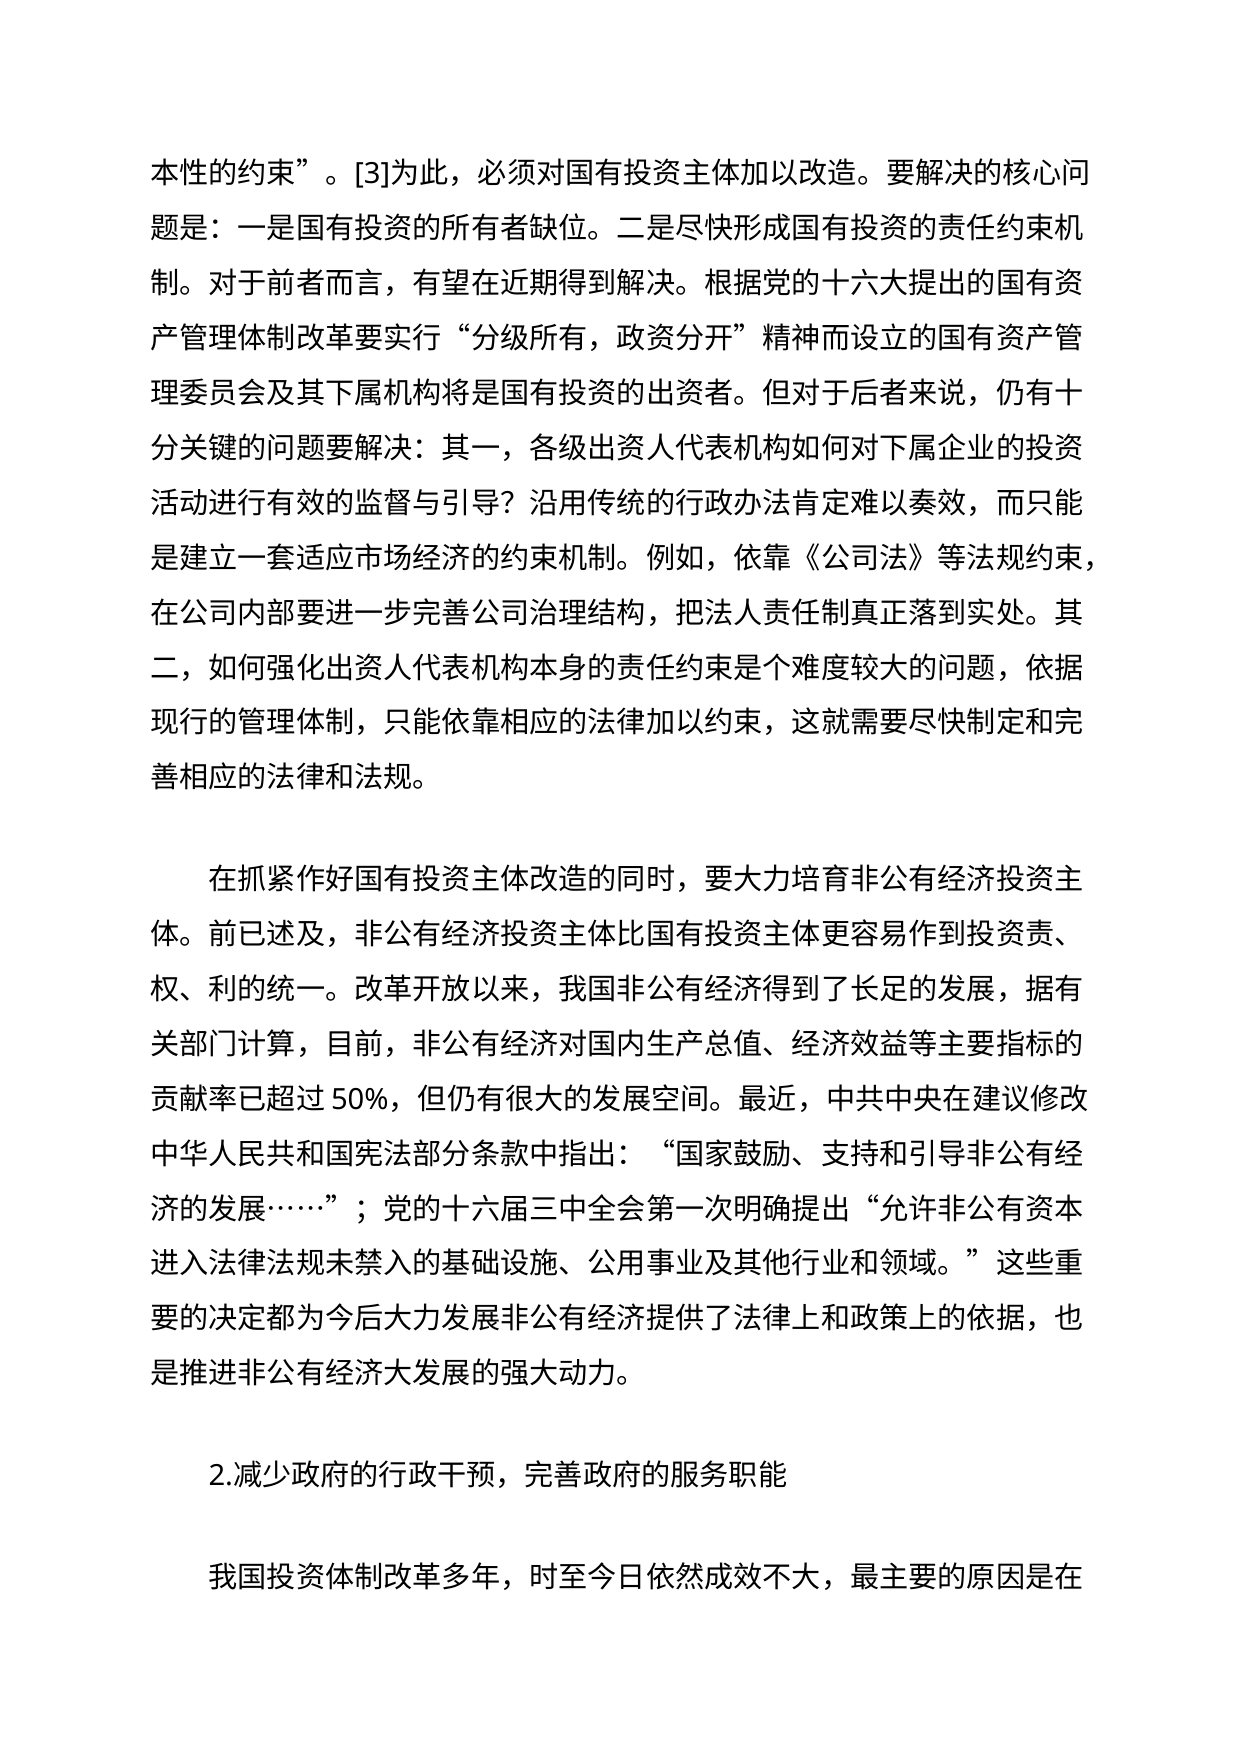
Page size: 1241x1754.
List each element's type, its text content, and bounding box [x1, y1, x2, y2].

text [150, 1554, 1090, 1596]
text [150, 150, 1090, 796]
text 2.减少政府的行政干预，完善政府的服务职能 [150, 1452, 1090, 1494]
text 在抓紧作好国有投资主体改造的同时，要大力培育非公有经济投资主体。前已述及，非公有经济投资主体比国有投资主体更容易作到投资责、权、利的统一。改革开放以来，我国非公有经济得到了长足的发展，据有关部门计算，目前，非公有经济对国内生产总值、经济效益等主要指标的贡献率已超过50%，但仍有很大的发展空间。最近，中共中央在建议修改中华人民共和国宪法部分条款中指出：“国家鼓励、支持和引导非公有经济的发展……”；党的十六届三中全会第一次明确提出“允许非公有资本进入法律法规未禁入的基础设施、公用事业及其他行业和领域。”这些重要的决定都为今后大力发展非公有经济提供了法律上和政策上的依据，也是推进非公有经济大发展的强大动力。 [150, 856, 1090, 1392]
